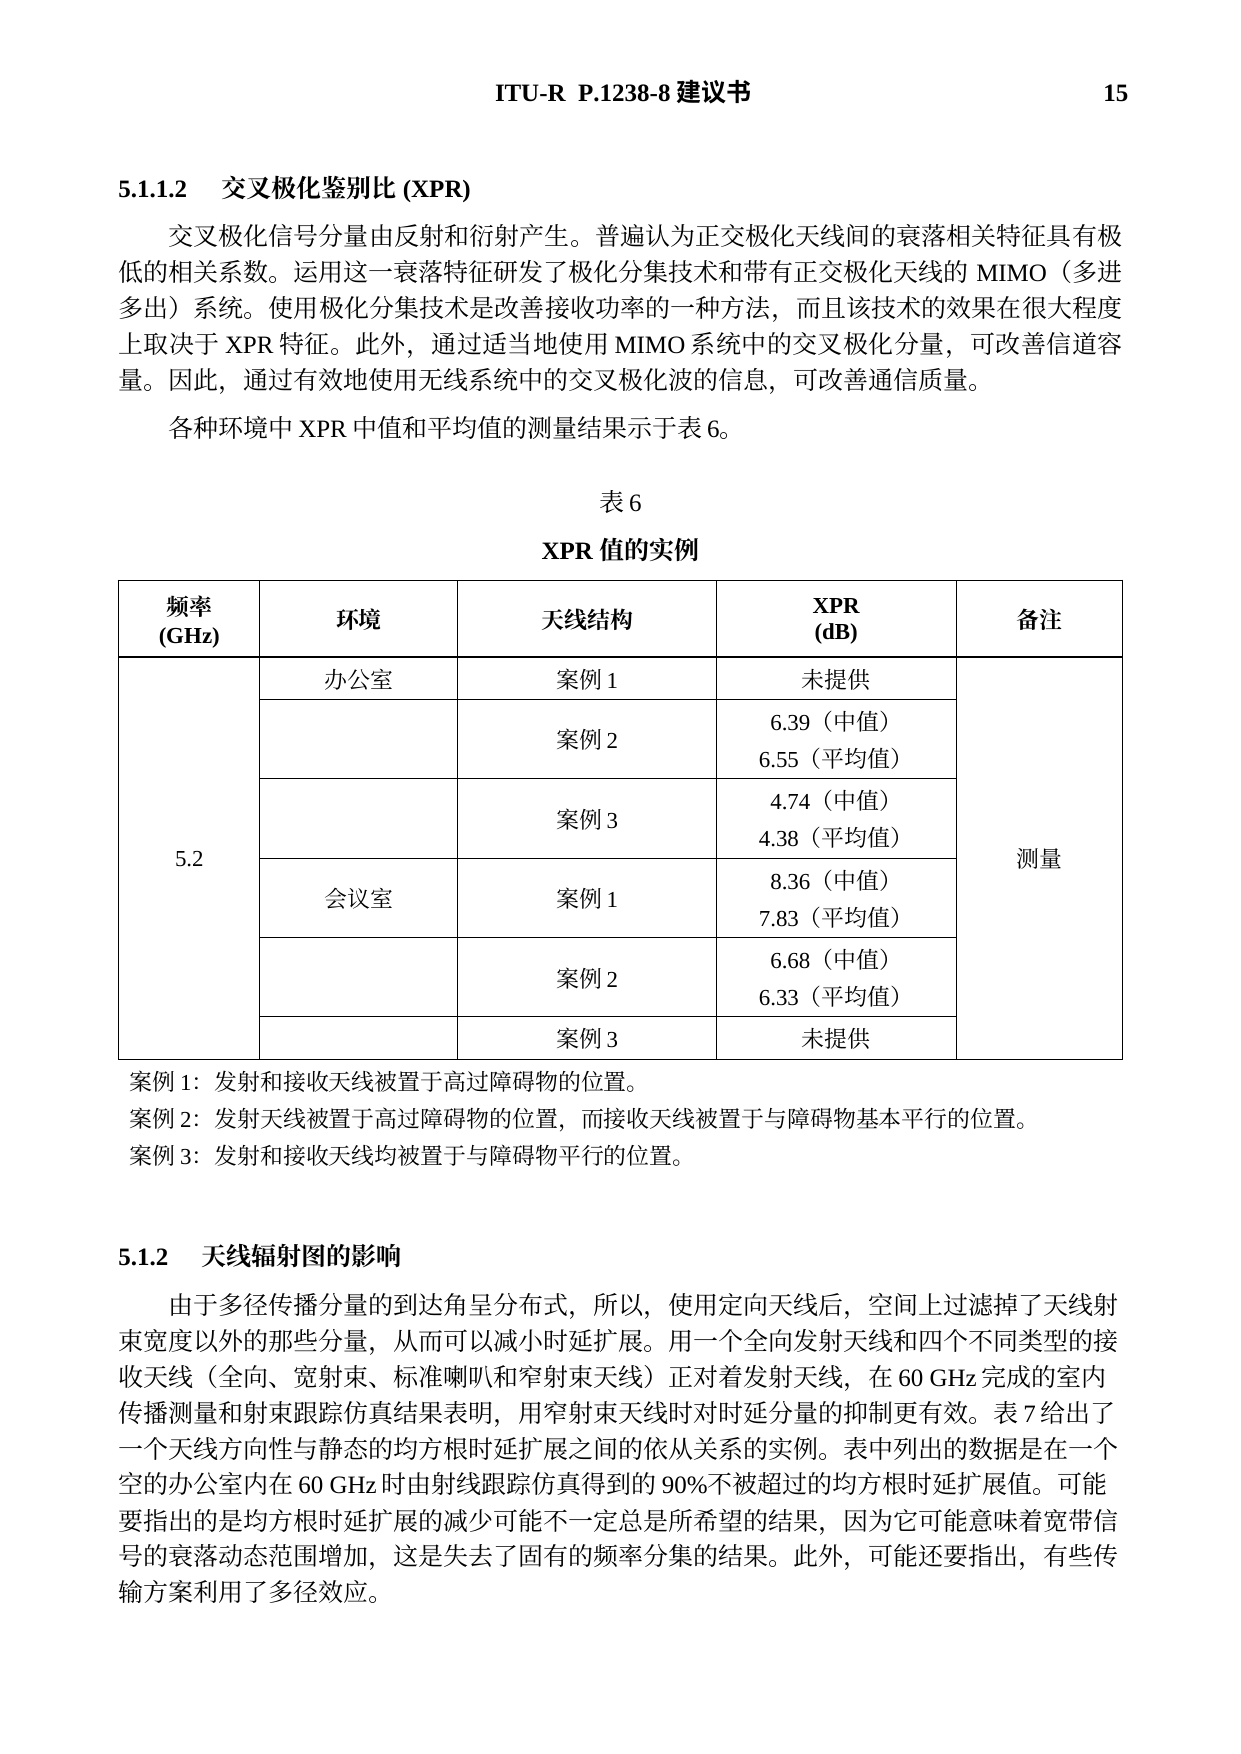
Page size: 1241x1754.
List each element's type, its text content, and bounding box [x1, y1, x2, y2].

table_cell 案例3 [458, 779, 716, 857]
table_cell 5.2 [119, 658, 259, 1058]
table_cell 案例1 [458, 859, 716, 937]
table_cell 会议室 [260, 859, 457, 937]
table_cell 8.36（中值） 7.83（平均值） [717, 859, 956, 937]
table_cell 办公室 [260, 658, 457, 699]
table_cell [260, 938, 457, 1016]
table_header 备注 [957, 581, 1122, 656]
table_cell 6.39（中值） 6.55（平均值） [717, 700, 956, 778]
table_cell 案例1 [458, 658, 716, 699]
text 交叉极化信号分量由反射和衍射产生。普遍认为正交极化天线间的衰落相关特征具有极低的相关系数。运用这一衰落特征研发了极化分集技术和带有正交极化天线的MIMO（多进多出）系统。使用极化分集技术是改善接收功率的一种方法，而且该技术的效果在很大程度上取决于XPR特征。此外，通过适当地使用MIMO系统中的交叉极化分量，可改善信道容量。因此，通过有效地使用无线系统中的交叉极化波的信息，可改善通信质量。 [118, 217, 1122, 397]
table_header 环境 [260, 581, 457, 656]
table_header XPR (dB) [717, 581, 956, 656]
table_cell 未提供 [717, 658, 956, 699]
table_cell [260, 1017, 457, 1058]
table_cell [260, 779, 457, 857]
subtitle 5.1.2 天线辐射图的影响 [118, 1237, 1122, 1273]
table_cell 测量 [957, 658, 1122, 1058]
table_cell 未提供 [717, 1017, 956, 1058]
table_header 频率 (GHz) [119, 581, 259, 656]
table_header 天线结构 [458, 581, 716, 656]
title XPR 值的实例 [118, 531, 1122, 567]
table_cell 案例2 [458, 938, 716, 1016]
table_cell [260, 700, 457, 778]
text 表6 [118, 483, 1122, 518]
table_cell 案例1：发射和接收天线被置于高过障碍物的位置。 案例2：发射天线被置于高过障碍物的位置，而接收天线被置于与障碍物基本平行的位置。 案例3：发射和接收天线均被置于与障碍物平行的位置。 [118, 1060, 1122, 1175]
subtitle 5.1.1.2 交叉极化鉴别比 (XPR) [118, 168, 1122, 204]
text 各种环境中XPR中值和平均值的测量结果示于表6。 [118, 409, 1122, 445]
table_cell 6.68（中值） 6.33（平均值） [717, 938, 956, 1016]
table_cell 案例3 [458, 1017, 716, 1058]
table_cell 案例2 [458, 700, 716, 778]
table_cell 4.74（中值） 4.38（平均值） [717, 779, 956, 857]
text 由于多径传播分量的到达角呈分布式，所以，使用定向天线后，空间上过滤掉了天线射束宽度以外的那些分量，从而可以减小时延扩展。用一个全向发射天线和四个不同类型的接收天线（全向、宽射束、标准喇叭和窄射束天线）正对着发射天线，在60 GHz完成的室内传播测量和射束跟踪仿真结果表明，用窄射束天线时对时延分量的抑制更有效。表7给出了一个天线方向性与静态的均方根时延扩展之间的依从关系的实例。表中列出的数据是在一个空的办公室内在60 GHz时由射线跟踪仿真得到的90%不被超过的均方根时延扩展值。可能要指出的是均方根时延扩展的减少可能不一定总是所希望的结果，因为它可能意味着宽带信号的衰落动态范围增加，这是失去了固有的频率分集的结果。此外，可能还要指出，有些传输方案利用了多径效应。 [118, 1286, 1122, 1609]
